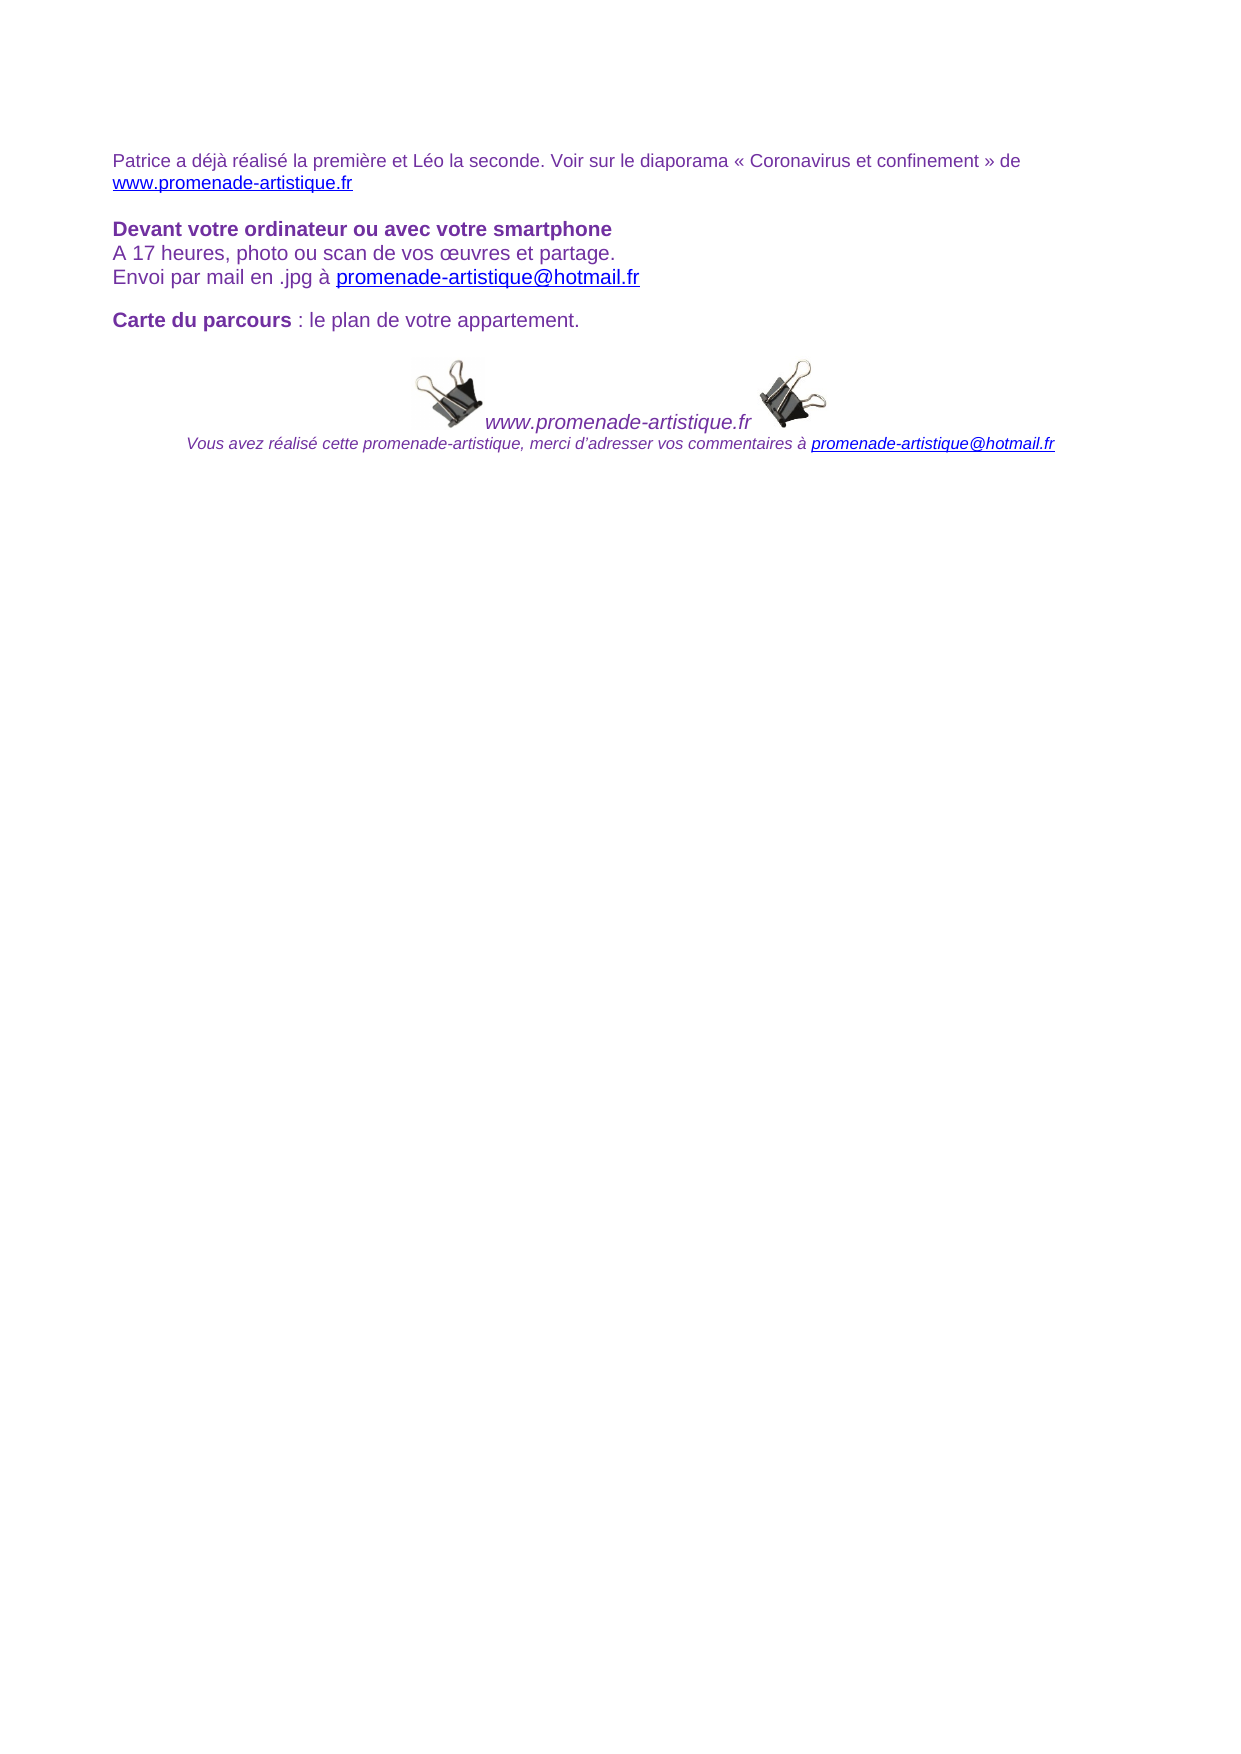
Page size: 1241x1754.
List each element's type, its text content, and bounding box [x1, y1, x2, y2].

text Vous avez réalisé cette promenade-artistique, merci d’adresser vos commentaires à promenade-artistique@hotmail.fr [112, 434, 1128, 453]
text Carte du parcours : le plan de votre appartement. [112, 308, 1128, 332]
text Envoi par mail en .jpg à promenade-artistique@hotmail.fr [112, 265, 1128, 289]
text www.promenade-artistique.fr [112, 356, 1128, 434]
text A 17 heures, photo ou scan de vos œuvres et partage. [112, 241, 1128, 265]
picture [412, 358, 485, 430]
picture [757, 356, 829, 430]
text Devant votre ordinateur ou avec votre smartphone [112, 217, 1128, 241]
text Patrice a déjà réalisé la première et Léo la seconde. Voir sur le diaporama « Coronavirus et confinement » de www.promenade-artistique.fr [112, 150, 1128, 193]
